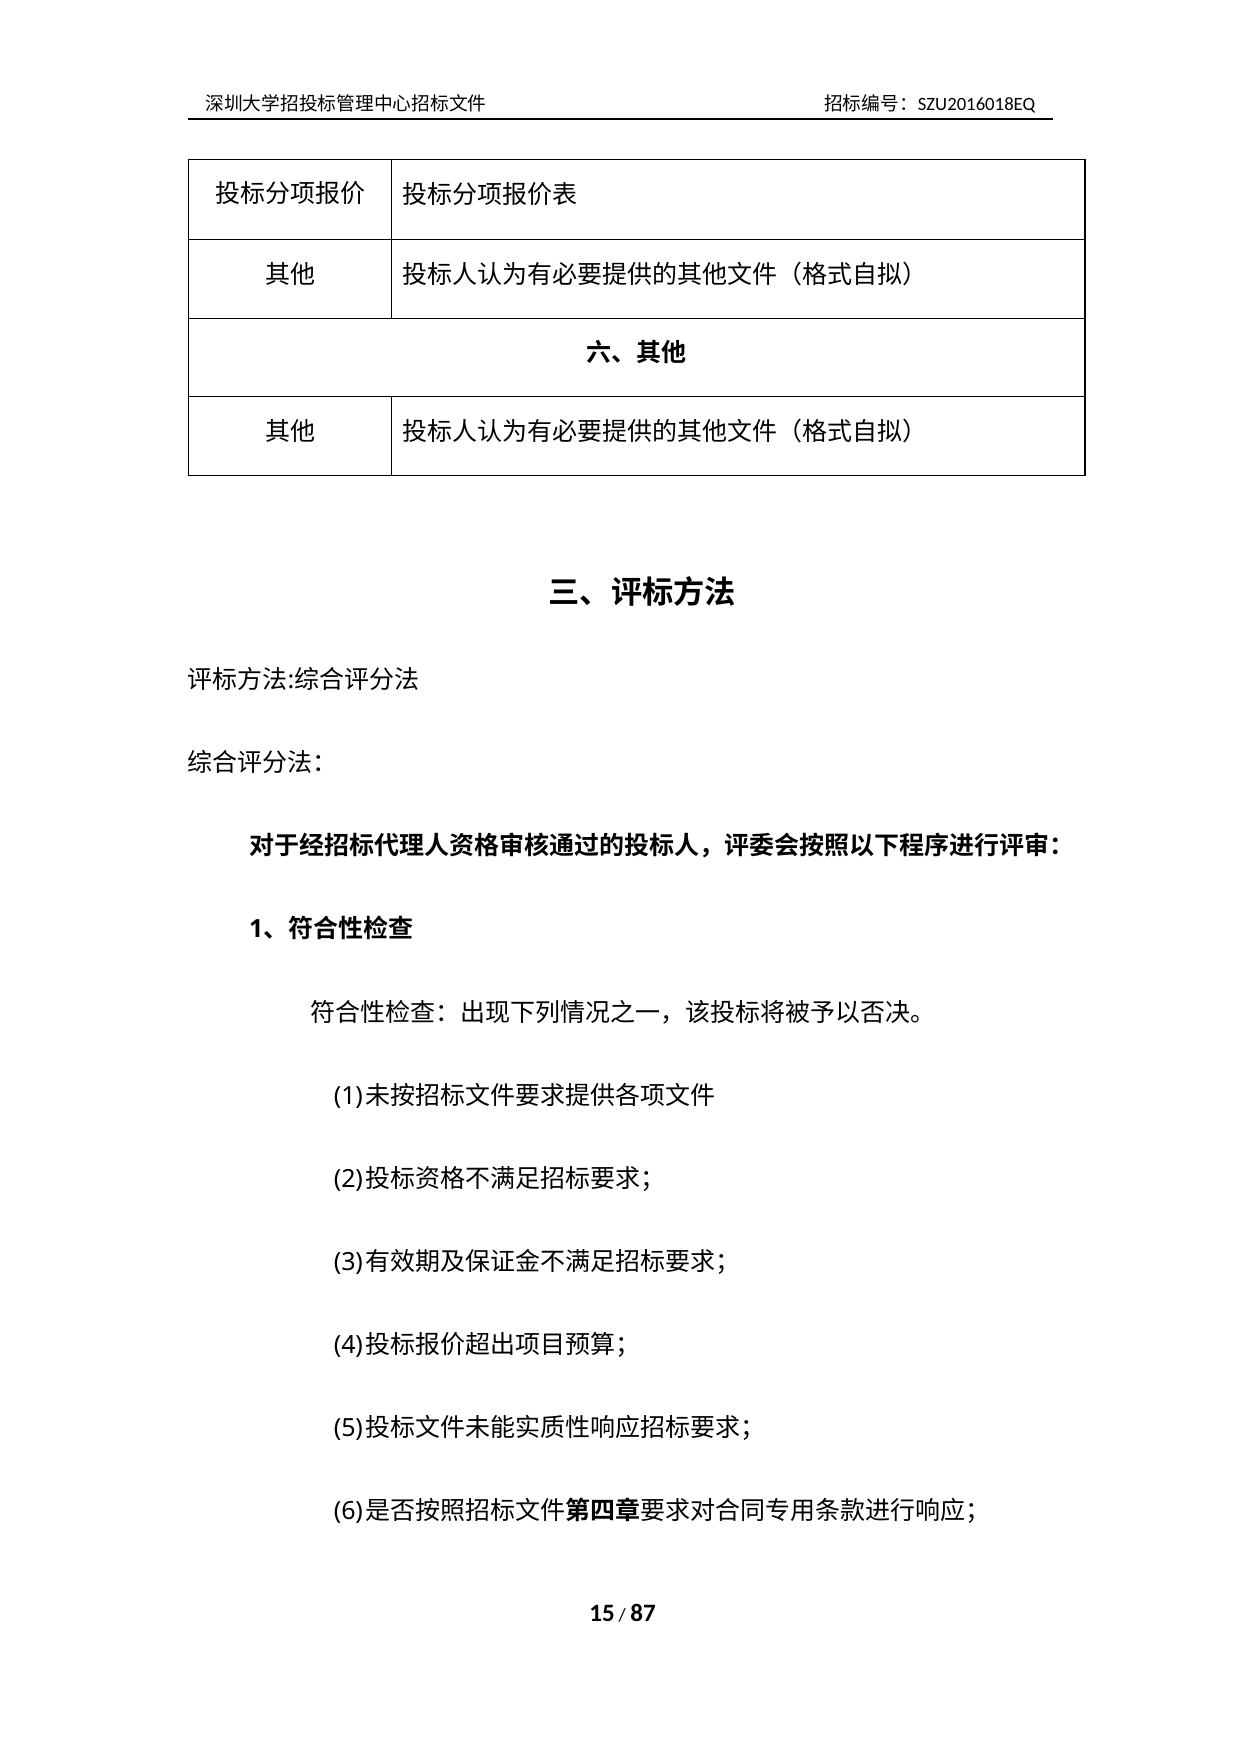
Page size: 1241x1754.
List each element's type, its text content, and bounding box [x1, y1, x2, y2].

text 1、符合性检查 [187, 894, 1053, 959]
list 是否按照招标文件第四章要求对合同专用条款进行响应； [333, 1476, 1053, 1541]
table_cell 投标分项报价 [189, 160, 391, 239]
table_cell 投标人认为有必要提供的其他文件（格式自拟） [392, 397, 1084, 474]
text 评标方法:综合评分法 [187, 645, 1053, 710]
list 投标文件未能实质性响应招标要求； [333, 1393, 1053, 1458]
text 符合性检查：出现下列情况之一，该投标将被予以否决。 [231, 978, 1053, 1043]
list 有效期及保证金不满足招标要求； [333, 1227, 1053, 1292]
text 综合评分法： [187, 728, 1053, 793]
text 三、评标方法 [231, 557, 1053, 622]
table_cell 投标人认为有必要提供的其他文件（格式自拟） [392, 240, 1084, 317]
table_cell 其他 [189, 240, 391, 317]
list 未按招标文件要求提供各项文件 [333, 1061, 1053, 1126]
table_cell 投标分项报价表 [392, 160, 1084, 239]
list 投标资格不满足招标要求； [333, 1144, 1053, 1209]
table_cell 其他 [189, 397, 391, 474]
table_cell 六、其他 [189, 319, 1084, 396]
list 投标报价超出项目预算； [333, 1310, 1053, 1375]
text 对于经招标代理人资格审核通过的投标人，评委会按照以下程序进行评审： [187, 811, 1053, 876]
